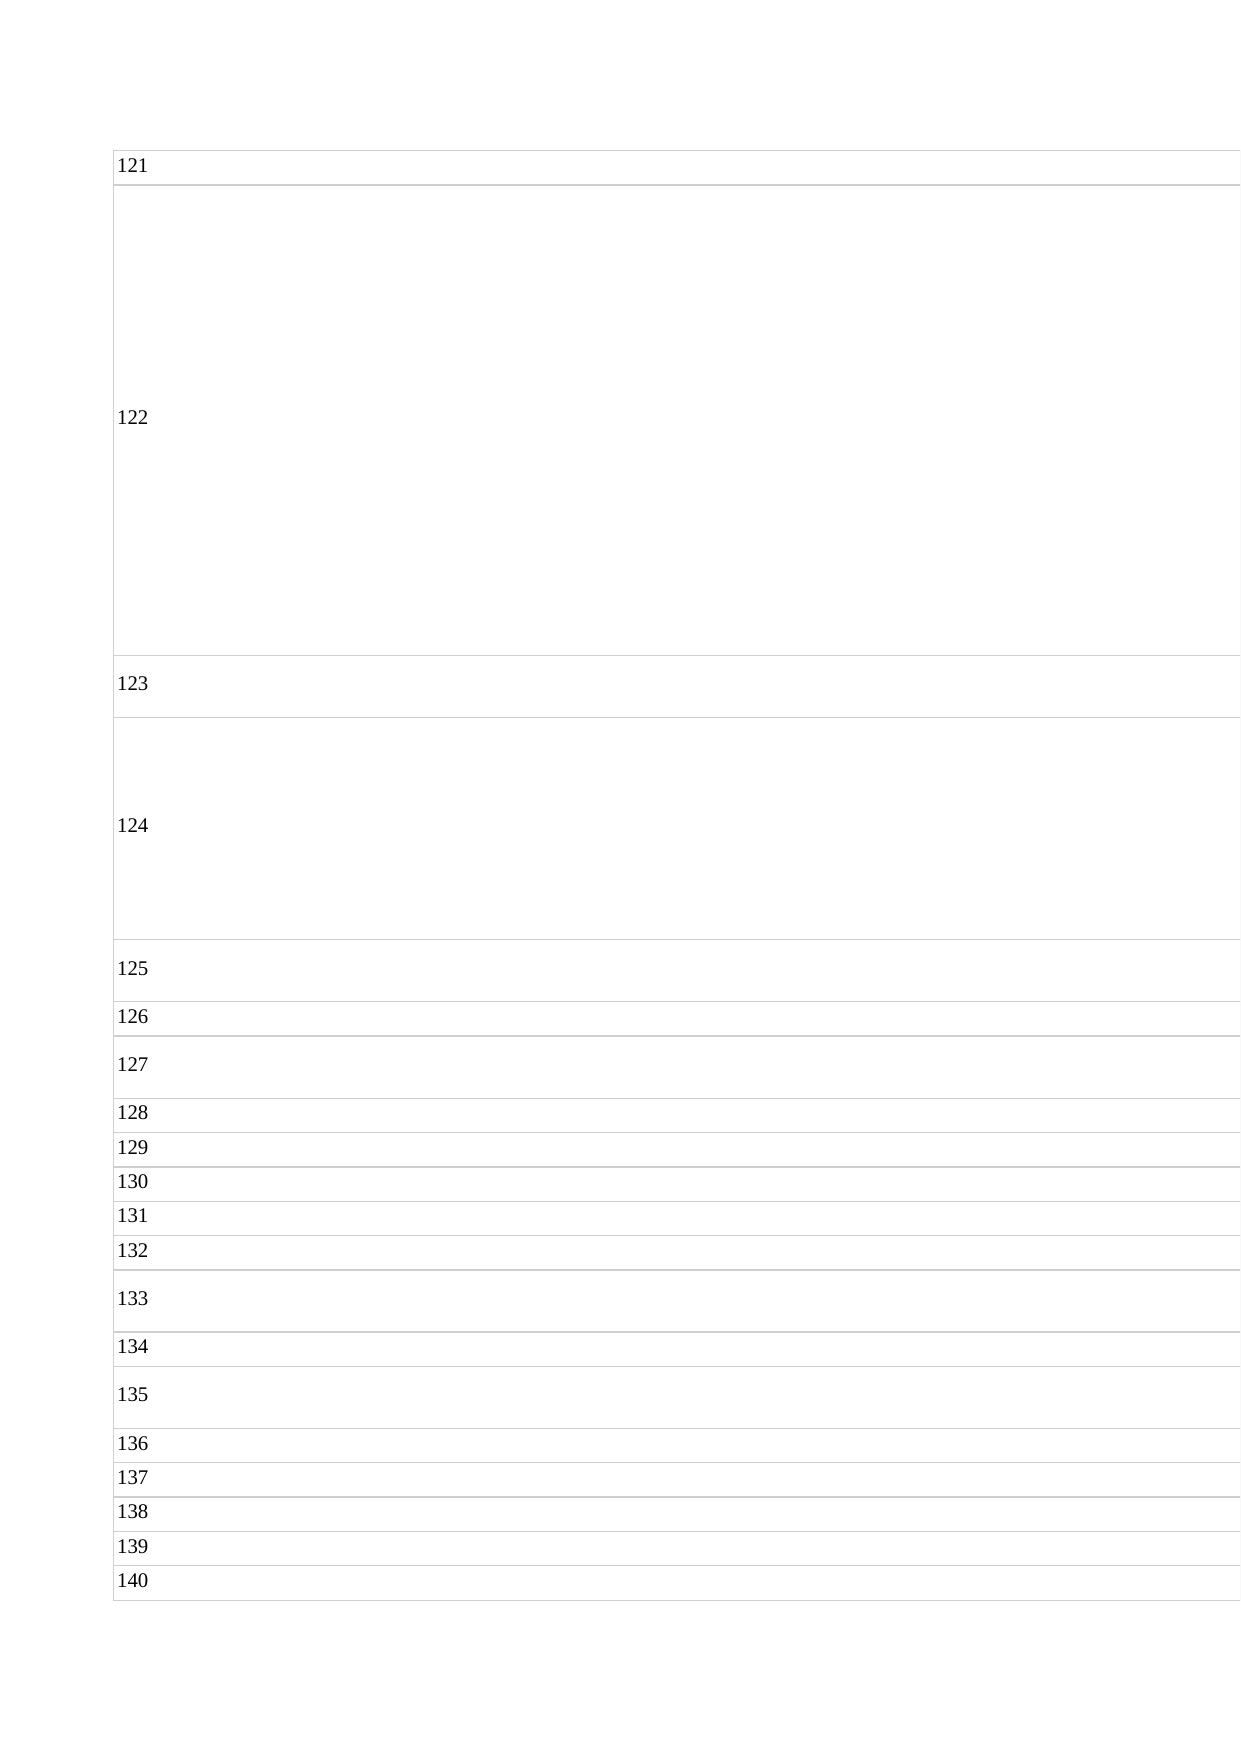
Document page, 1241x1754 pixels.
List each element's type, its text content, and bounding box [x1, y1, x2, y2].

table_cell 135 [114, 1367, 1240, 1428]
table_cell 126 [114, 1002, 1240, 1035]
table_cell 121 [114, 151, 1240, 184]
table_cell 131 [114, 1202, 1240, 1235]
table_cell 129 [114, 1133, 1240, 1166]
table_cell 140 [114, 1566, 1240, 1599]
table_cell 127 [114, 1037, 1240, 1097]
table_cell 128 [114, 1099, 1240, 1132]
table_cell 136 [114, 1429, 1240, 1462]
table_cell 125 [114, 940, 1240, 1001]
table_cell 123 [114, 656, 1240, 717]
table_cell 133 [114, 1271, 1240, 1331]
table_cell 134 [114, 1333, 1240, 1366]
table_cell 138 [114, 1498, 1240, 1531]
table_cell 132 [114, 1236, 1240, 1269]
table_cell 124 [114, 718, 1240, 939]
table_cell 137 [114, 1463, 1240, 1496]
table_cell 122 [114, 186, 1240, 655]
table_cell 139 [114, 1532, 1240, 1565]
table_cell 130 [114, 1168, 1240, 1201]
